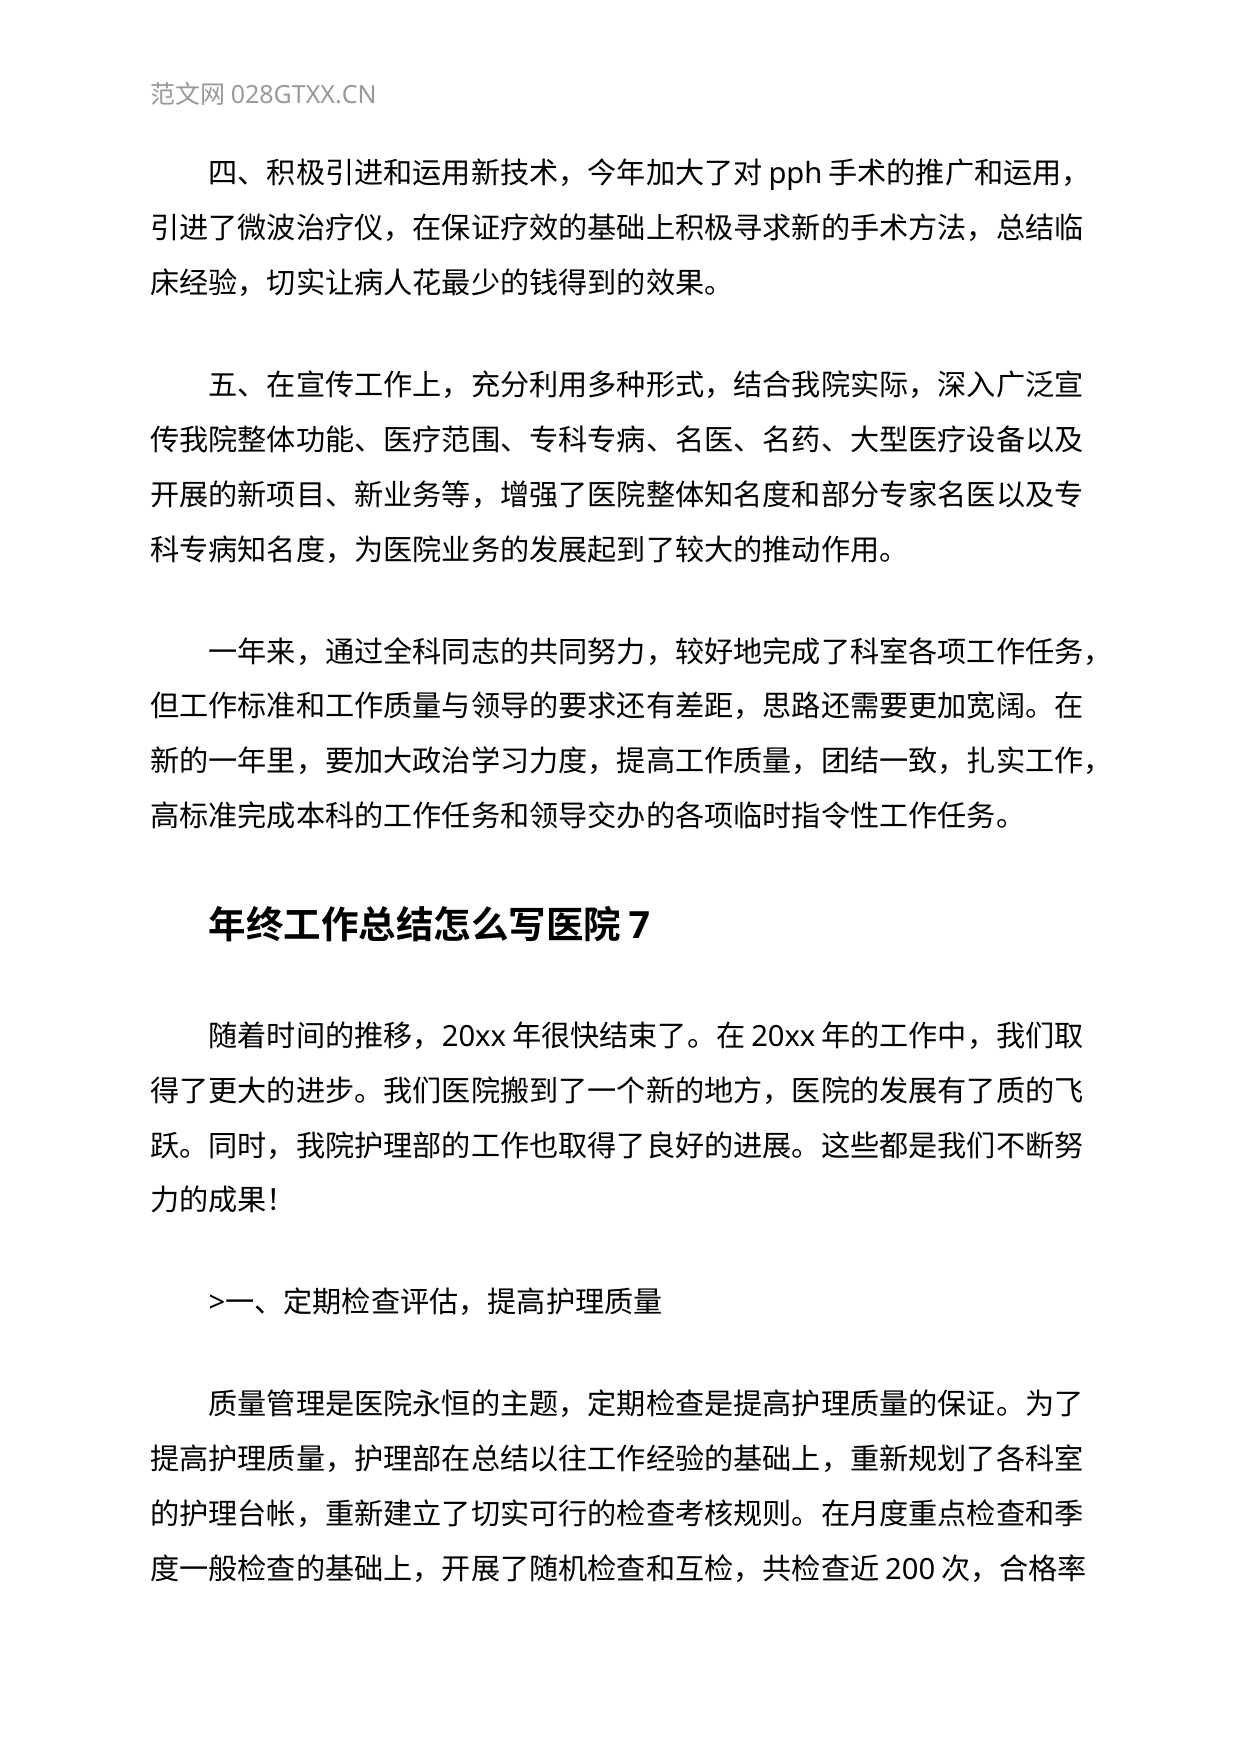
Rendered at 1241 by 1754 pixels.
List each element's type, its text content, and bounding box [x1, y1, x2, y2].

text 随着时间的推移，20xx年很快结束了。在20xx年的工作中，我们取得了更大的进步。我们医院搬到了一个新的地方，医院的发展有了质的飞跃。同时，我院护理部的工作也取得了良好的进展。这些都是我们不断努力的成果！ [150, 1012, 1090, 1219]
text 五、在宣传工作上，充分利用多种形式，结合我院实际，深入广泛宣传我院整体功能、医疗范围、专科专病、名医、名药、大型医疗设备以及开展的新项目、新业务等，增强了医院整体知名度和部分专家名医以及专科专病知名度，为医院业务的发展起到了较大的推动作用。 [150, 362, 1090, 569]
text >一、定期检查评估，提高护理质量 [150, 1279, 1090, 1321]
text 四、积极引进和运用新技术，今年加大了对pph手术的推广和运用，引进了微波治疗仪，在保证疗效的基础上积极寻求新的手术方法，总结临床经验，切实让病人花最少的钱得到的效果。 [150, 150, 1090, 302]
text 年终工作总结怎么写医院7 [150, 894, 1090, 949]
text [150, 1381, 1090, 1588]
text 一年来，通过全科同志的共同努力，较好地完成了科室各项工作任务，但工作标准和工作质量与领导的要求还有差距，思路还需要更加宽阔。在新的一年里，要加大政治学习力度，提高工作质量，团结一致，扎实工作，高标准完成本科的工作任务和领导交办的各项临时指令性工作任务。 [150, 628, 1090, 835]
